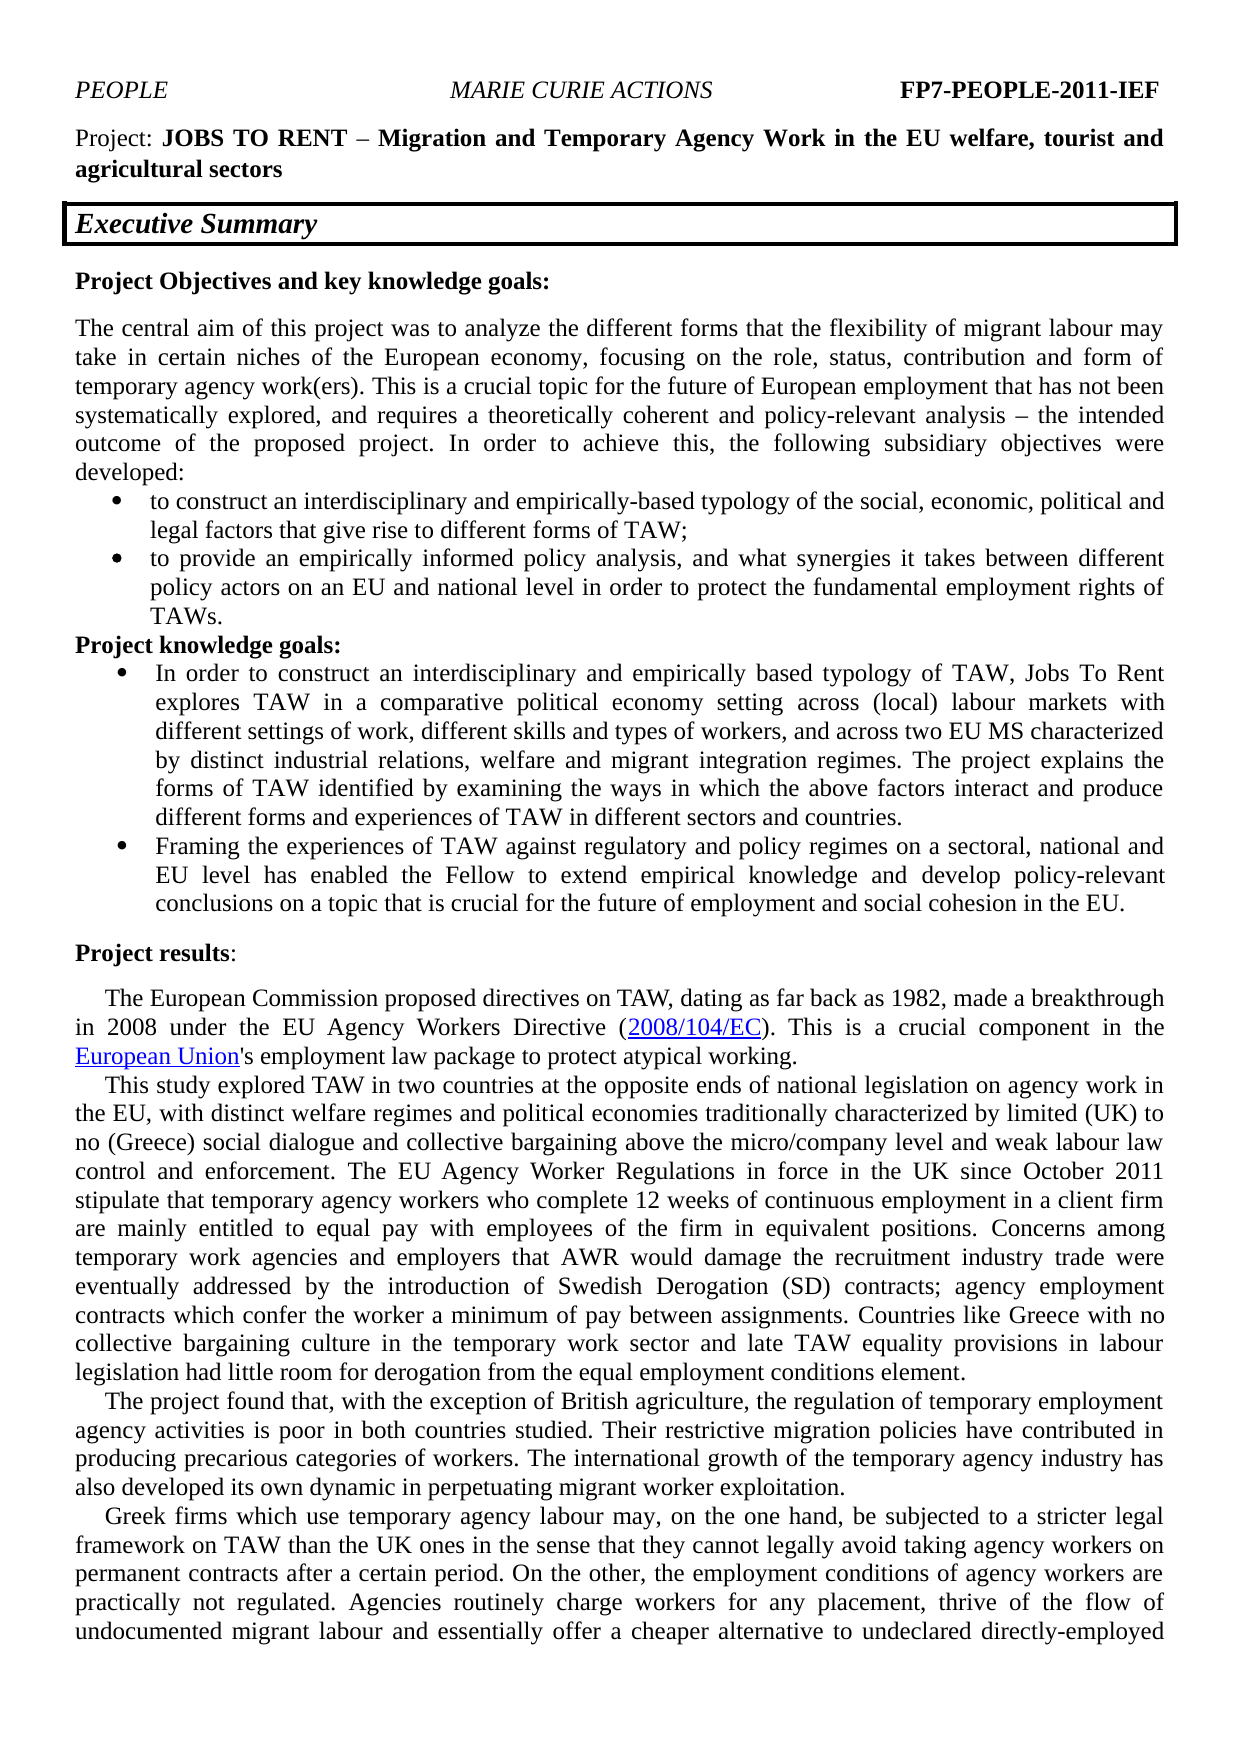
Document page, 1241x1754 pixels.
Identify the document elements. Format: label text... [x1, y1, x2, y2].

list to provide an empirically informed policy analysis, and what synergies it takes between different policy actors on an EU and national level in order to protect the fundamental employment rights of TAWs. [112, 543, 1165, 630]
list to construct an interdisciplinary and empirically-based typology of the social, economic, political and legal factors that give rise to different forms of TAW; [112, 486, 1165, 543]
text Project results: [75, 938, 1165, 967]
text The central aim of this project was to analyze the different forms that the flexibility of migrant labour may take in certain niches of the European economy, focusing on the role, status, contribution and form of temporary agency work(ers). This is a crucial topic for the future of European employment that has not been systematically explored, and requires a theoretically coherent and policy-relevant analysis – the intended outcome of the proposed project. In order to achieve this, the following subsidiary objectives were developed: [75, 313, 1165, 486]
text Project Objectives and key knowledge goals: [75, 266, 1165, 294]
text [75, 1501, 1165, 1645]
text Executive Summary [67, 206, 1174, 242]
list Framing the experiences of TAW against regulatory and policy regimes on a sectoral, national and EU level has enabled the Fellow to extend empirical knowledge and develop policy-relevant conclusions on a topic that is crucial for the future of employment and social cohesion in the EU. [118, 831, 1165, 917]
text The European Commission proposed directives on TAW, dating as far back as 1982, made a breakthrough in 2008 under the EU Agency Workers Directive (2008/104/EC). This is a crucial component in the European Union's employment law package to protect atypical working. [75, 983, 1165, 1070]
text The project found that, with the exception of British agriculture, the regulation of temporary employment agency activities is poor in both countries studied. Their restrictive migration policies have contributed in producing precarious categories of workers. The international growth of the temporary agency industry has also developed its own dynamic in perpetuating migrant worker exploitation. [75, 1386, 1165, 1501]
text Project: JOBS TO RENT – Migration and Temporary Agency Work in the EU welfare, tourist and agricultural sectors [75, 123, 1165, 182]
text This study explored TAW in two countries at the opposite ends of national legislation on agency work in the EU, with distinct welfare regimes and political economies traditionally characterized by limited (UK) to no (Greece) social dialogue and collective bargaining above the micro/company level and weak labour law control and enforcement. The EU Agency Worker Regulations in force in the UK since October 2011 stipulate that temporary agency workers who complete 12 weeks of continuous employment in a client firm are mainly entitled to equal pay with employees of the firm in equivalent positions. Concerns among temporary work agencies and employers that AWR would damage the recruitment industry trade were eventually addressed by the introduction of Swedish Derogation (SD) contracts; agency employment contracts which confer the worker a minimum of pay between assignments. Countries like Greece with no collective bargaining culture in the temporary work sector and late TAW equality provisions in labour legislation had little room for derogation from the equal employment conditions element. [75, 1070, 1165, 1386]
text PEOPLE MARIE CURIE ACTIONS FP7-PEOPLE-2011-IEF [75, 75, 1165, 104]
list In order to construct an interdisciplinary and empirically based typology of TAW, Jobs To Rent explores TAW in a comparative political economy setting across (local) labour markets with different settings of work, different skills and types of workers, and across two EU MS characterized by distinct industrial relations, welfare and migrant integration regimes. The project explains the forms of TAW identified by examining the ways in which the above factors interact and produce different forms and experiences of TAW in different sectors and countries. [118, 658, 1165, 831]
text Project knowledge goals: [75, 630, 1165, 658]
